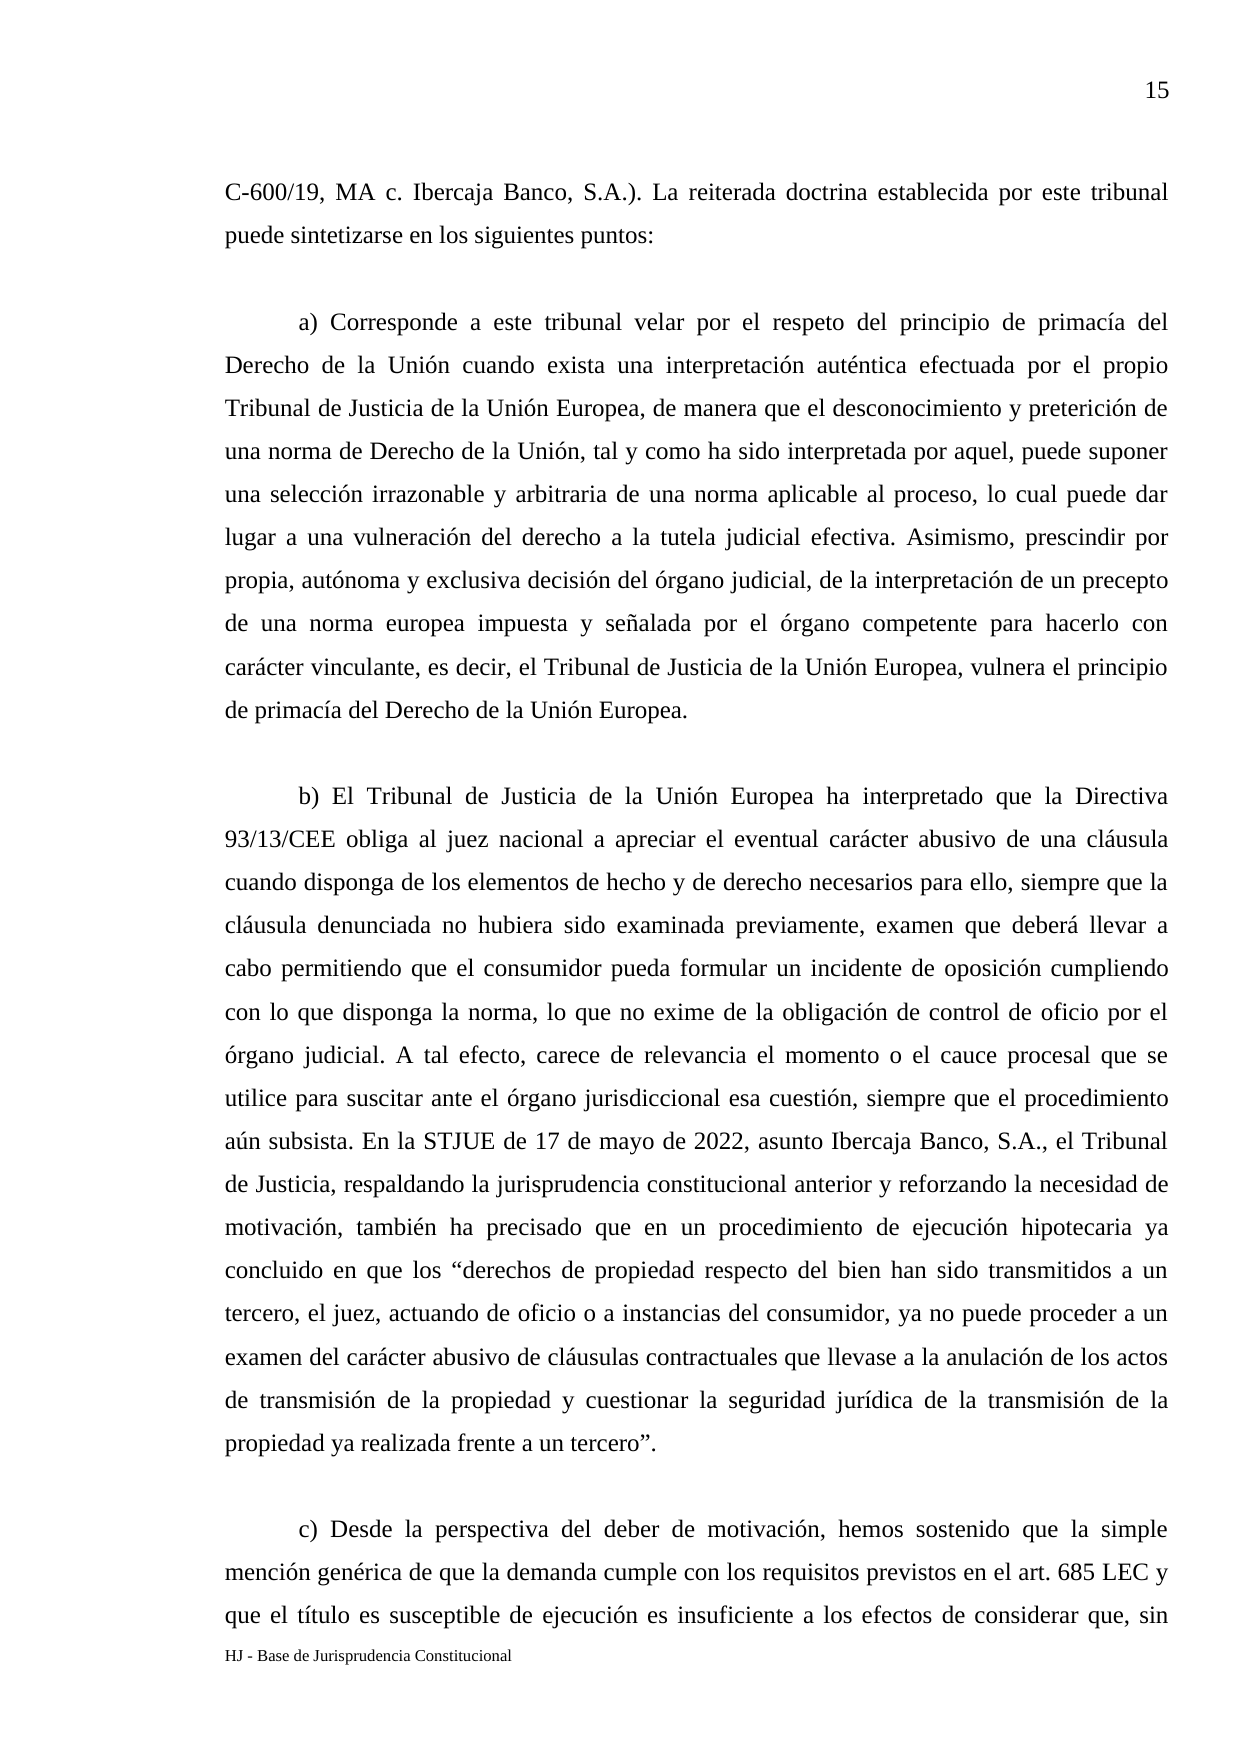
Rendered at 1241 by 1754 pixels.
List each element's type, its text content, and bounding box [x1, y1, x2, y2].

text b) El Tribunal de Justicia de la Unión Europea ha interpretado que la Directiva 93/13/CEE obliga al juez nacional a apreciar el eventual carácter abusivo de una cláusula cuando disponga de los elementos de hecho y de derecho necesarios para ello, siempre que la cláusula denunciada no hubiera sido examinada previamente, examen que deberá llevar a cabo permitiendo que el consumidor pueda formular un incidente de oposición cumpliendo con lo que disponga la norma, lo que no exime de la obligación de control de oficio por el órgano judicial. A tal efecto, carece de relevancia el momento o el cauce procesal que se utilice para suscitar ante el órgano jurisdiccional esa cuestión, siempre que el procedimiento aún subsista. En la STJUE de 17 de mayo de 2022, asunto Ibercaja Banco, S.A., el Tribunal de Justicia, respaldando la jurisprudencia constitucional anterior y reforzando la necesidad de motivación, también ha precisado que en un procedimiento de ejecución hipotecaria ya concluido en que los “derechos de propiedad respecto del bien han sido transmitidos a un tercero, el juez, actuando de oficio o a instancias del consumidor, ya no puede proceder a un examen del carácter abusivo de cláusulas contractuales que llevase a la anulación de los actos de transmisión de la propiedad y cuestionar la seguridad jurídica de la transmisión de la propiedad ya realizada frente a un tercero”. [224, 781, 1169, 1457]
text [224, 177, 1169, 249]
text a) Corresponde a este tribunal velar por el respeto del principio de primacía del Derecho de la Unión cuando exista una interpretación auténtica efectuada por el propio Tribunal de Justicia de la Unión Europea, de manera que el desconocimiento y preterición de una norma de Derecho de la Unión, tal y como ha sido interpretada por aquel, puede suponer una selección irrazonable y arbitraria de una norma aplicable al proceso, lo cual puede dar lugar a una vulneración del derecho a la tutela judicial efectiva. Asimismo, prescindir por propia, autónoma y exclusiva decisión del órgano judicial, de la interpretación de un precepto de una norma europea impuesta y señalada por el órgano competente para hacerlo con carácter vinculante, es decir, el Tribunal de Justicia de la Unión Europea, vulnera el principio de primacía del Derecho de la Unión Europea. [224, 307, 1169, 723]
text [224, 1514, 1169, 1629]
